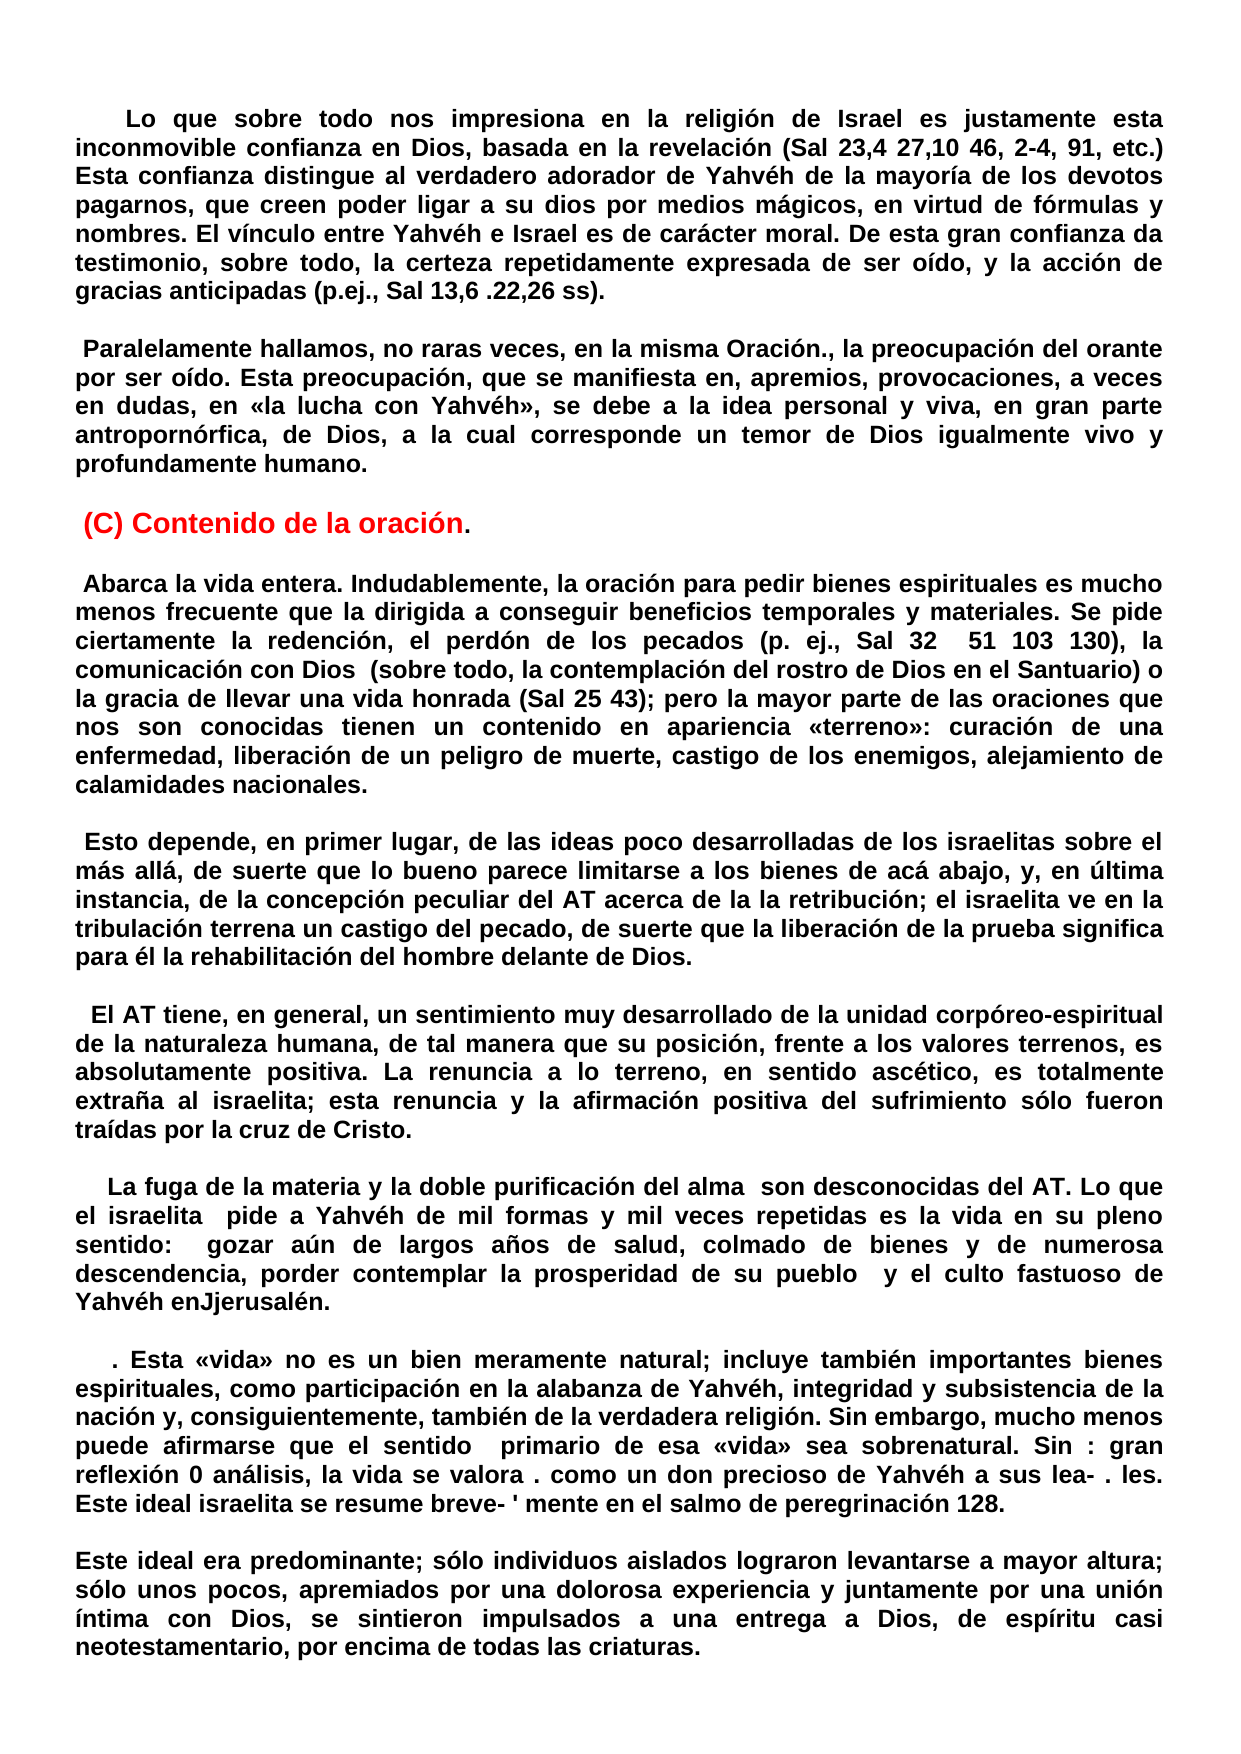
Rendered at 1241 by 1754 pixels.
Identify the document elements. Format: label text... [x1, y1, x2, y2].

text Lo que sobre todo nos impresiona en la religión de Israel es justamente esta inconmovible confianza en Dios, basada en la revelación (Sal 23,4 27,10 46, 2-4, 91, etc.) Esta confianza distingue al verdadero adorador de Yahvéh de la mayoría de los devotos pagarnos, que creen poder ligar a su dios por medios mágicos, en virtud de fórmulas y nombres. El vínculo entre Yahvéh e Israel es de carácter moral. De esta gran confianza da testimonio, sobre todo, la certeza repetidamente expresada de ser oído, y la acción de gracias anticipadas (p.ej., Sal 13,6 .22,26 ss). [75, 104, 1165, 305]
text . Esta «vida» no es un bien meramente natural; incluye también importantes bienes espirituales, como participación en la alabanza de Yahvéh, integridad y subsistencia de la nación y, consiguientemente, también de la verdadera religión. Sin embargo, mucho menos puede afirmarse que el sentido primario de esa «vida» sea sobrenatural. Sin : gran reflexión 0 análisis, la vida se valora . como un don precioso de Yahvéh a sus lea- . les. Este ideal israelita se resume breve- ' mente en el salmo de peregrinación 128. [75, 1345, 1165, 1517]
text (C) Contenido de la oración. [75, 506, 1165, 540]
text Este ideal era predominante; sólo individuos aislados lograron levantarse a mayor altura; sólo unos pocos, apremiados por una dolorosa experiencia y juntamente por una unión íntima con Dios, se sintieron impulsados a una entrega a Dios, de espíritu casi neotestamentario, por encima de todas las criaturas. [75, 1546, 1165, 1661]
text El AT tiene, en general, un sentimiento muy desarrollado de la unidad corpóreo-espiritual de la naturaleza humana, de tal manera que su posición, frente a los valores terrenos, es absolutamente positiva. La renuncia a lo terreno, en sentido ascético, es totalmente extraña al israelita; esta renuncia y la afirmación positiva del sufrimiento sólo fueron traídas por la cruz de Cristo. [75, 1000, 1165, 1143]
text Esto depende, en primer lugar, de las ideas poco desarrolladas de los israelitas sobre el más allá, de suerte que lo bueno parece limitarse a los bienes de acá abajo, y, en última instancia, de la concepción peculiar del AT acerca de la la retribución; el israelita ve en la tribulación terrena un castigo del pecado, de suerte que la liberación de la prueba significa para él la rehabilitación del hombre delante de Dios. [75, 827, 1165, 971]
text Abarca la vida entera. Indudablemente, la oración para pedir bienes espirituales es mucho menos frecuente que la dirigida a conseguir beneficios temporales y materiales. Se pide ciertamente la redención, el perdón de los pecados (p. ej., Sal 32 51 103 130), la comunicación con Dios (sobre todo, la contemplación del rostro de Dios en el Santuario) o la gracia de llevar una vida honrada (Sal 25 43); pero la mayor parte de las oraciones que nos son conocidas tienen un contenido en apariencia «terreno»: curación de una enfermedad, liberación de un peligro de muerte, castigo de los enemigos, alejamiento de calamidades nacionales. [75, 568, 1165, 798]
text La fuga de la materia y la doble purificación del alma son desconocidas del AT. Lo que el israelita pide a Yahvéh de mil formas y mil veces repetidas es la vida en su pleno sentido: gozar aún de largos años de salud, colmado de bienes y de numerosa descendencia, porder contemplar la prosperidad de su pueblo y el culto fastuoso de Yahvéh enJjerusalén. [75, 1172, 1165, 1316]
text Paralelamente hallamos, no raras veces, en la misma Oración., la preocupación del orante por ser oído. Esta preocupación, que se manifiesta en, apremios, provocaciones, a veces en dudas, en «la lucha con Yahvéh», se debe a la idea personal y viva, en gran parte antropornórfica, de Dios, a la cual corresponde un temor de Dios igualmente vivo y profundamente humano. [75, 334, 1165, 477]
